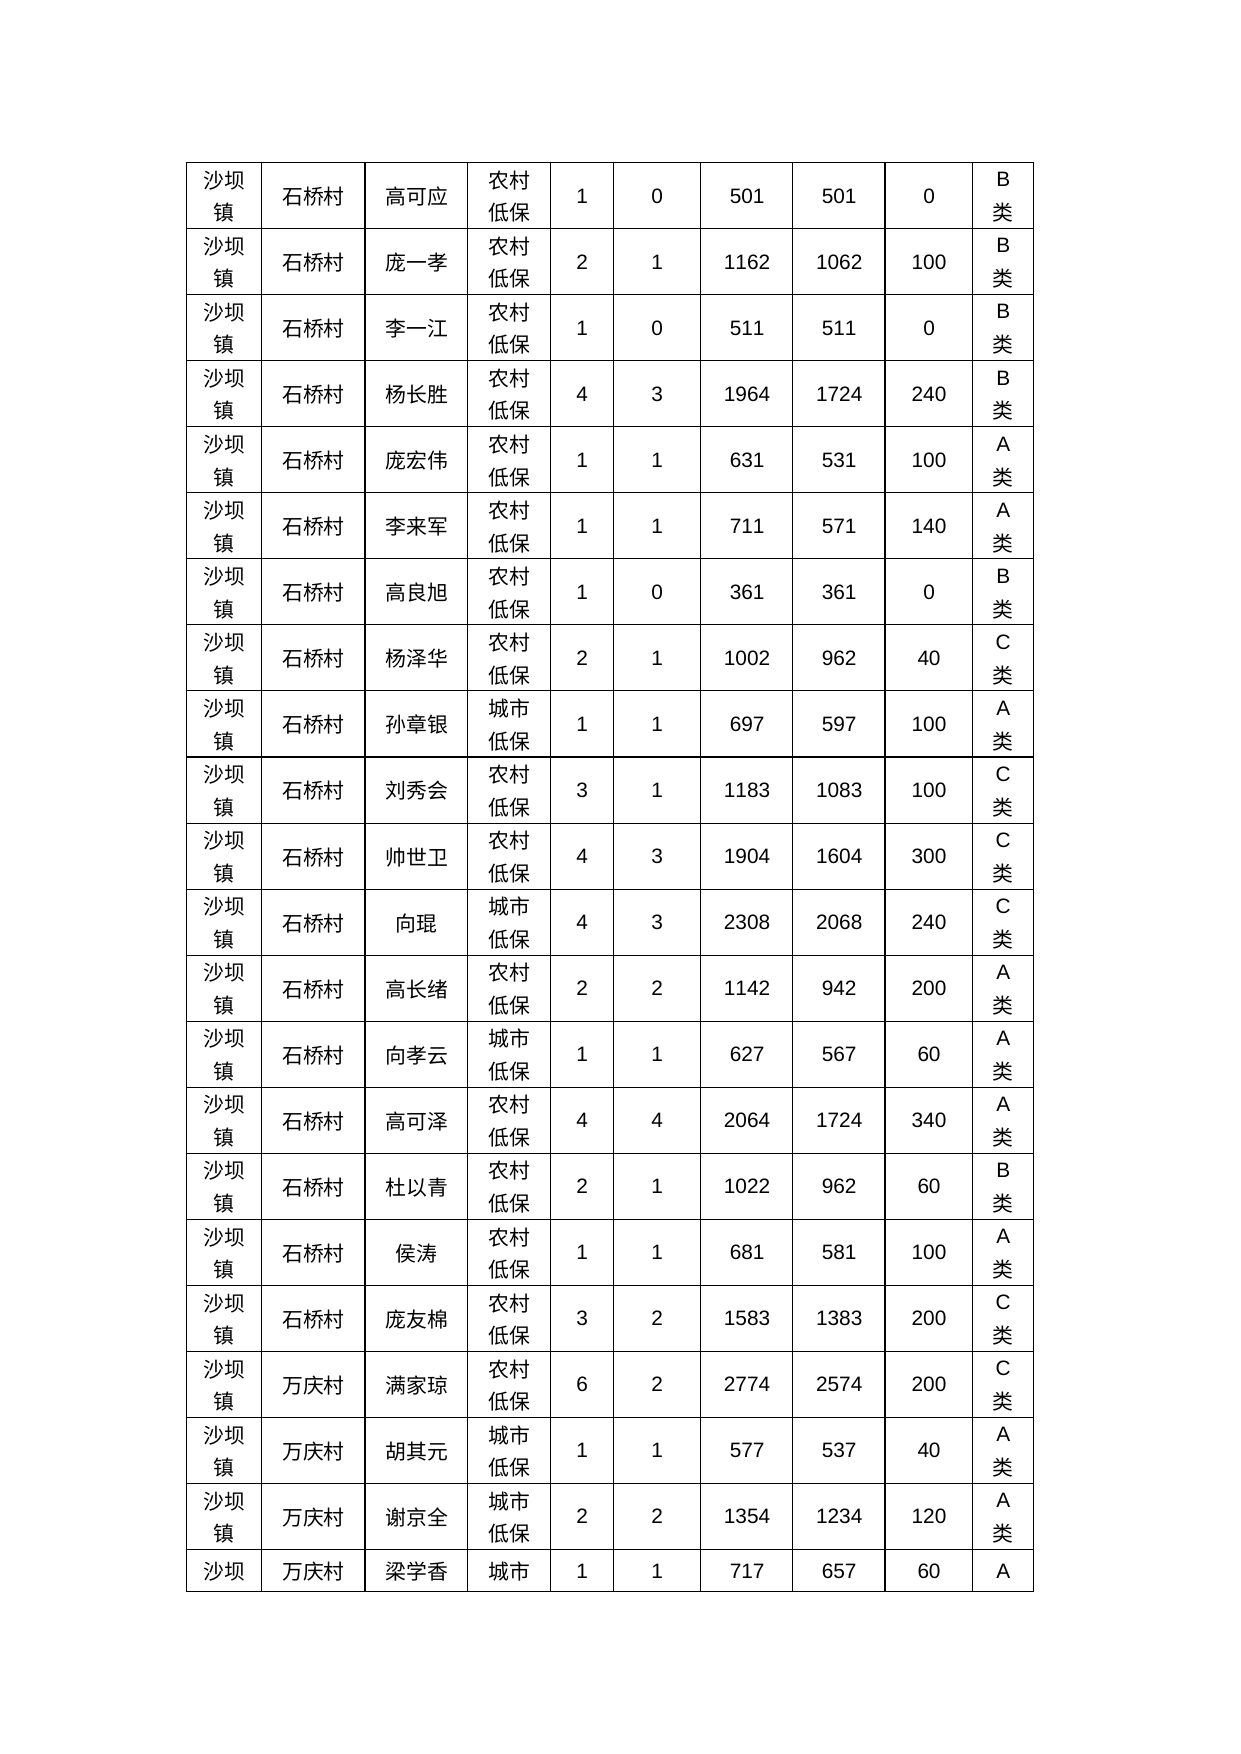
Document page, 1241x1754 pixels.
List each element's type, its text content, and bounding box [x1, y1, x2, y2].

table_cell 4 [614, 1088, 700, 1153]
table_cell 200 [886, 956, 972, 1021]
table_cell 沙坝镇 [187, 229, 261, 294]
table_cell 1 [614, 1220, 700, 1285]
table_cell 万庆村 [262, 1352, 364, 1417]
table_cell 2574 [793, 1352, 884, 1417]
table_cell 石桥村 [262, 1286, 364, 1351]
table_cell 沙坝镇 [187, 1088, 261, 1153]
table_cell 1142 [701, 956, 792, 1021]
table_cell 6 [551, 1352, 613, 1417]
table_cell 石桥村 [262, 890, 364, 954]
table_cell 4 [551, 1088, 613, 1153]
table_cell C类 [973, 625, 1033, 690]
table_cell 681 [701, 1220, 792, 1285]
table_cell 3 [614, 361, 700, 426]
table_cell 石桥村 [262, 956, 364, 1021]
table_cell 石桥村 [262, 493, 364, 558]
table_cell B类 [973, 1154, 1033, 1219]
table_cell 沙坝镇 [187, 890, 261, 954]
table_cell 高可泽 [366, 1088, 467, 1153]
table_cell 梁学香 [366, 1550, 467, 1591]
table_cell 石桥村 [262, 625, 364, 690]
table_cell 农村低保 [468, 625, 550, 690]
table_cell 万庆村 [262, 1550, 364, 1591]
table_cell 2 [551, 1484, 613, 1549]
table_cell 0 [886, 559, 972, 624]
table_cell 2 [614, 1352, 700, 1417]
table_cell 2 [551, 1154, 613, 1219]
table_cell 万庆村 [262, 1484, 364, 1549]
table_cell 1 [614, 1550, 700, 1591]
table_cell 城市低保 [468, 691, 550, 756]
table_cell 511 [793, 295, 884, 360]
table_cell 942 [793, 956, 884, 1021]
table_cell 40 [886, 625, 972, 690]
table_cell 1583 [701, 1286, 792, 1351]
table_cell 501 [701, 163, 792, 228]
table_cell 1 [551, 559, 613, 624]
table_cell 1234 [793, 1484, 884, 1549]
table_cell 沙坝镇 [187, 493, 261, 558]
table_cell 农村低保 [468, 1352, 550, 1417]
table_cell 高长绪 [366, 956, 467, 1021]
table_cell 3 [614, 890, 700, 954]
table_cell 农村低保 [468, 361, 550, 426]
table_cell 城市低保 [468, 1484, 550, 1549]
table_cell 100 [886, 691, 972, 756]
table_cell 531 [793, 427, 884, 492]
table_cell 2 [551, 956, 613, 1021]
table_cell 高良旭 [366, 559, 467, 624]
table_cell 340 [886, 1088, 972, 1153]
table_cell 100 [886, 1220, 972, 1285]
table_cell 1 [614, 691, 700, 756]
table_cell A类 [973, 1220, 1033, 1285]
table_cell 1062 [793, 229, 884, 294]
table_cell 4 [551, 890, 613, 954]
table_cell 沙坝镇 [187, 295, 261, 360]
table_cell 石桥村 [262, 229, 364, 294]
table_cell 627 [701, 1022, 792, 1087]
table_cell 1 [551, 1220, 613, 1285]
table_cell 帅世卫 [366, 824, 467, 888]
table_cell 向琨 [366, 890, 467, 954]
table_cell 石桥村 [262, 1154, 364, 1219]
table_cell 4 [551, 361, 613, 426]
table_cell B类 [973, 229, 1033, 294]
table_cell 谢京全 [366, 1484, 467, 1549]
table_cell 120 [886, 1484, 972, 1549]
table_cell 100 [886, 229, 972, 294]
table_cell 庞一孝 [366, 229, 467, 294]
table_cell 城市低保 [468, 1022, 550, 1087]
table_cell A类 [973, 493, 1033, 558]
table_cell B类 [973, 559, 1033, 624]
table_cell 农村低保 [468, 295, 550, 360]
table_cell C类 [973, 1286, 1033, 1351]
table_cell 农村低保 [468, 1220, 550, 1285]
table_cell 1 [614, 427, 700, 492]
table_cell 孙章银 [366, 691, 467, 756]
table_cell 567 [793, 1022, 884, 1087]
table_cell 3 [551, 1286, 613, 1351]
table_cell 石桥村 [262, 1088, 364, 1153]
table_cell 1 [614, 493, 700, 558]
table_cell 侯涛 [366, 1220, 467, 1285]
table_cell 石桥村 [262, 1022, 364, 1087]
table_cell 581 [793, 1220, 884, 1285]
table_cell 沙坝镇 [187, 1484, 261, 1549]
table_cell 1 [551, 1022, 613, 1087]
table_cell 石桥村 [262, 758, 364, 822]
table_cell 1002 [701, 625, 792, 690]
table_cell 2064 [701, 1088, 792, 1153]
table_cell 1904 [701, 824, 792, 888]
table_cell 农村低保 [468, 758, 550, 822]
table_cell 1183 [701, 758, 792, 822]
table_cell 0 [614, 295, 700, 360]
table_cell 962 [793, 625, 884, 690]
table_cell 3 [614, 824, 700, 888]
table_cell 1 [551, 691, 613, 756]
table_cell 711 [701, 493, 792, 558]
table_cell 沙坝镇 [187, 691, 261, 756]
table_cell B类 [973, 163, 1033, 228]
table_cell 杨泽华 [366, 625, 467, 690]
table_cell 2 [614, 1286, 700, 1351]
table_cell 农村低保 [468, 824, 550, 888]
table_cell 200 [886, 1286, 972, 1351]
table_cell 571 [793, 493, 884, 558]
table_cell 0 [614, 559, 700, 624]
table_cell C类 [973, 824, 1033, 888]
table_cell 沙坝镇 [187, 361, 261, 426]
table_cell A类 [973, 1418, 1033, 1483]
table_cell 农村低保 [468, 956, 550, 1021]
table_cell 962 [793, 1154, 884, 1219]
table_cell 沙坝镇 [187, 163, 261, 228]
table_cell 1354 [701, 1484, 792, 1549]
table_cell 向孝云 [366, 1022, 467, 1087]
table_cell A类 [973, 1484, 1033, 1549]
table_cell 657 [793, 1550, 884, 1591]
table_cell 60 [886, 1154, 972, 1219]
table_cell 农村低保 [468, 427, 550, 492]
table_cell 城市低保 [468, 1418, 550, 1483]
table_cell 4 [551, 824, 613, 888]
table_cell 1 [614, 1154, 700, 1219]
table_cell 石桥村 [262, 427, 364, 492]
table_cell C类 [973, 1352, 1033, 1417]
table_cell 沙坝镇 [187, 956, 261, 1021]
table_cell 300 [886, 824, 972, 888]
table_cell C类 [973, 890, 1033, 954]
table_cell 1162 [701, 229, 792, 294]
table_cell 501 [793, 163, 884, 228]
table_cell 1604 [793, 824, 884, 888]
table_cell 沙坝镇 [187, 427, 261, 492]
table_cell 石桥村 [262, 691, 364, 756]
table_cell B类 [973, 295, 1033, 360]
table_cell 杜以青 [366, 1154, 467, 1219]
table_cell 631 [701, 427, 792, 492]
table_cell 沙坝镇 [187, 1418, 261, 1483]
table_cell 2774 [701, 1352, 792, 1417]
table_cell 石桥村 [262, 163, 364, 228]
table_cell 200 [886, 1352, 972, 1417]
table_cell 满家琼 [366, 1352, 467, 1417]
table_cell 沙坝镇 [187, 1154, 261, 1219]
table_cell 240 [886, 361, 972, 426]
table_cell 石桥村 [262, 824, 364, 888]
table_cell 597 [793, 691, 884, 756]
table_cell 石桥村 [262, 559, 364, 624]
table_cell A类 [973, 1088, 1033, 1153]
table_cell 农村低保 [468, 1154, 550, 1219]
table_cell 1 [551, 1418, 613, 1483]
table_cell 100 [886, 427, 972, 492]
table_cell C类 [973, 758, 1033, 822]
table_cell 1022 [701, 1154, 792, 1219]
table_cell 577 [701, 1418, 792, 1483]
table_cell 1 [551, 427, 613, 492]
table_cell 361 [793, 559, 884, 624]
table_cell 361 [701, 559, 792, 624]
table_cell 杨长胜 [366, 361, 467, 426]
table_cell 沙坝镇 [187, 559, 261, 624]
table_cell 城市低保 [468, 890, 550, 954]
table_cell 2 [551, 625, 613, 690]
table_cell 农村低保 [468, 1088, 550, 1153]
table_cell 石桥村 [262, 361, 364, 426]
table_cell 高可应 [366, 163, 467, 228]
table_cell 40 [886, 1418, 972, 1483]
table_cell A类 [973, 427, 1033, 492]
table_cell 1383 [793, 1286, 884, 1351]
table_cell 农村低保 [468, 163, 550, 228]
table_cell A类 [973, 691, 1033, 756]
table_cell 2 [614, 1484, 700, 1549]
table_cell 石桥村 [262, 295, 364, 360]
table_cell 0 [614, 163, 700, 228]
table_cell 100 [886, 758, 972, 822]
table_cell 537 [793, 1418, 884, 1483]
table_cell 庞友棉 [366, 1286, 467, 1351]
table_cell 60 [886, 1550, 972, 1591]
table_cell B类 [973, 361, 1033, 426]
table_cell 庞宏伟 [366, 427, 467, 492]
table_cell 60 [886, 1022, 972, 1087]
table_cell 1 [614, 1418, 700, 1483]
table_cell 沙坝镇 [187, 1220, 261, 1285]
table_cell 1 [614, 758, 700, 822]
table_cell 万庆村 [262, 1418, 364, 1483]
table_cell 1724 [793, 361, 884, 426]
table_cell 城市低保 [468, 1550, 550, 1591]
table_cell 沙坝镇 [187, 758, 261, 822]
table_cell 沙坝镇 [187, 1286, 261, 1351]
table_cell 农村低保 [468, 559, 550, 624]
table_cell 2 [551, 229, 613, 294]
table_cell 1 [551, 163, 613, 228]
table_cell 1 [551, 493, 613, 558]
table_cell 1 [551, 295, 613, 360]
table_cell 1964 [701, 361, 792, 426]
table_cell A类 [973, 1550, 1033, 1591]
table_cell 717 [701, 1550, 792, 1591]
table_cell 沙坝镇 [187, 1550, 261, 1591]
table_cell 240 [886, 890, 972, 954]
table_cell A类 [973, 1022, 1033, 1087]
table_cell 1 [614, 1022, 700, 1087]
table_cell 沙坝镇 [187, 1352, 261, 1417]
table_cell 1724 [793, 1088, 884, 1153]
table_cell 1083 [793, 758, 884, 822]
table_cell 1 [614, 229, 700, 294]
table_cell 140 [886, 493, 972, 558]
table_cell 1 [614, 625, 700, 690]
table_cell A类 [973, 956, 1033, 1021]
table_cell 1 [551, 1550, 613, 1591]
table_cell 0 [886, 163, 972, 228]
table_cell 2 [614, 956, 700, 1021]
table_cell 2308 [701, 890, 792, 954]
table_cell 697 [701, 691, 792, 756]
table_cell 0 [886, 295, 972, 360]
table_cell 胡其元 [366, 1418, 467, 1483]
table_cell 511 [701, 295, 792, 360]
table_cell 刘秀会 [366, 758, 467, 822]
table_cell 沙坝镇 [187, 625, 261, 690]
table_cell 李一江 [366, 295, 467, 360]
table_cell 石桥村 [262, 1220, 364, 1285]
table_cell 农村低保 [468, 1286, 550, 1351]
table_cell 2068 [793, 890, 884, 954]
table_cell 沙坝镇 [187, 1022, 261, 1087]
table_cell 3 [551, 758, 613, 822]
table_cell 农村低保 [468, 229, 550, 294]
table_cell 沙坝镇 [187, 824, 261, 888]
table_cell 李来军 [366, 493, 467, 558]
table_cell 农村低保 [468, 493, 550, 558]
